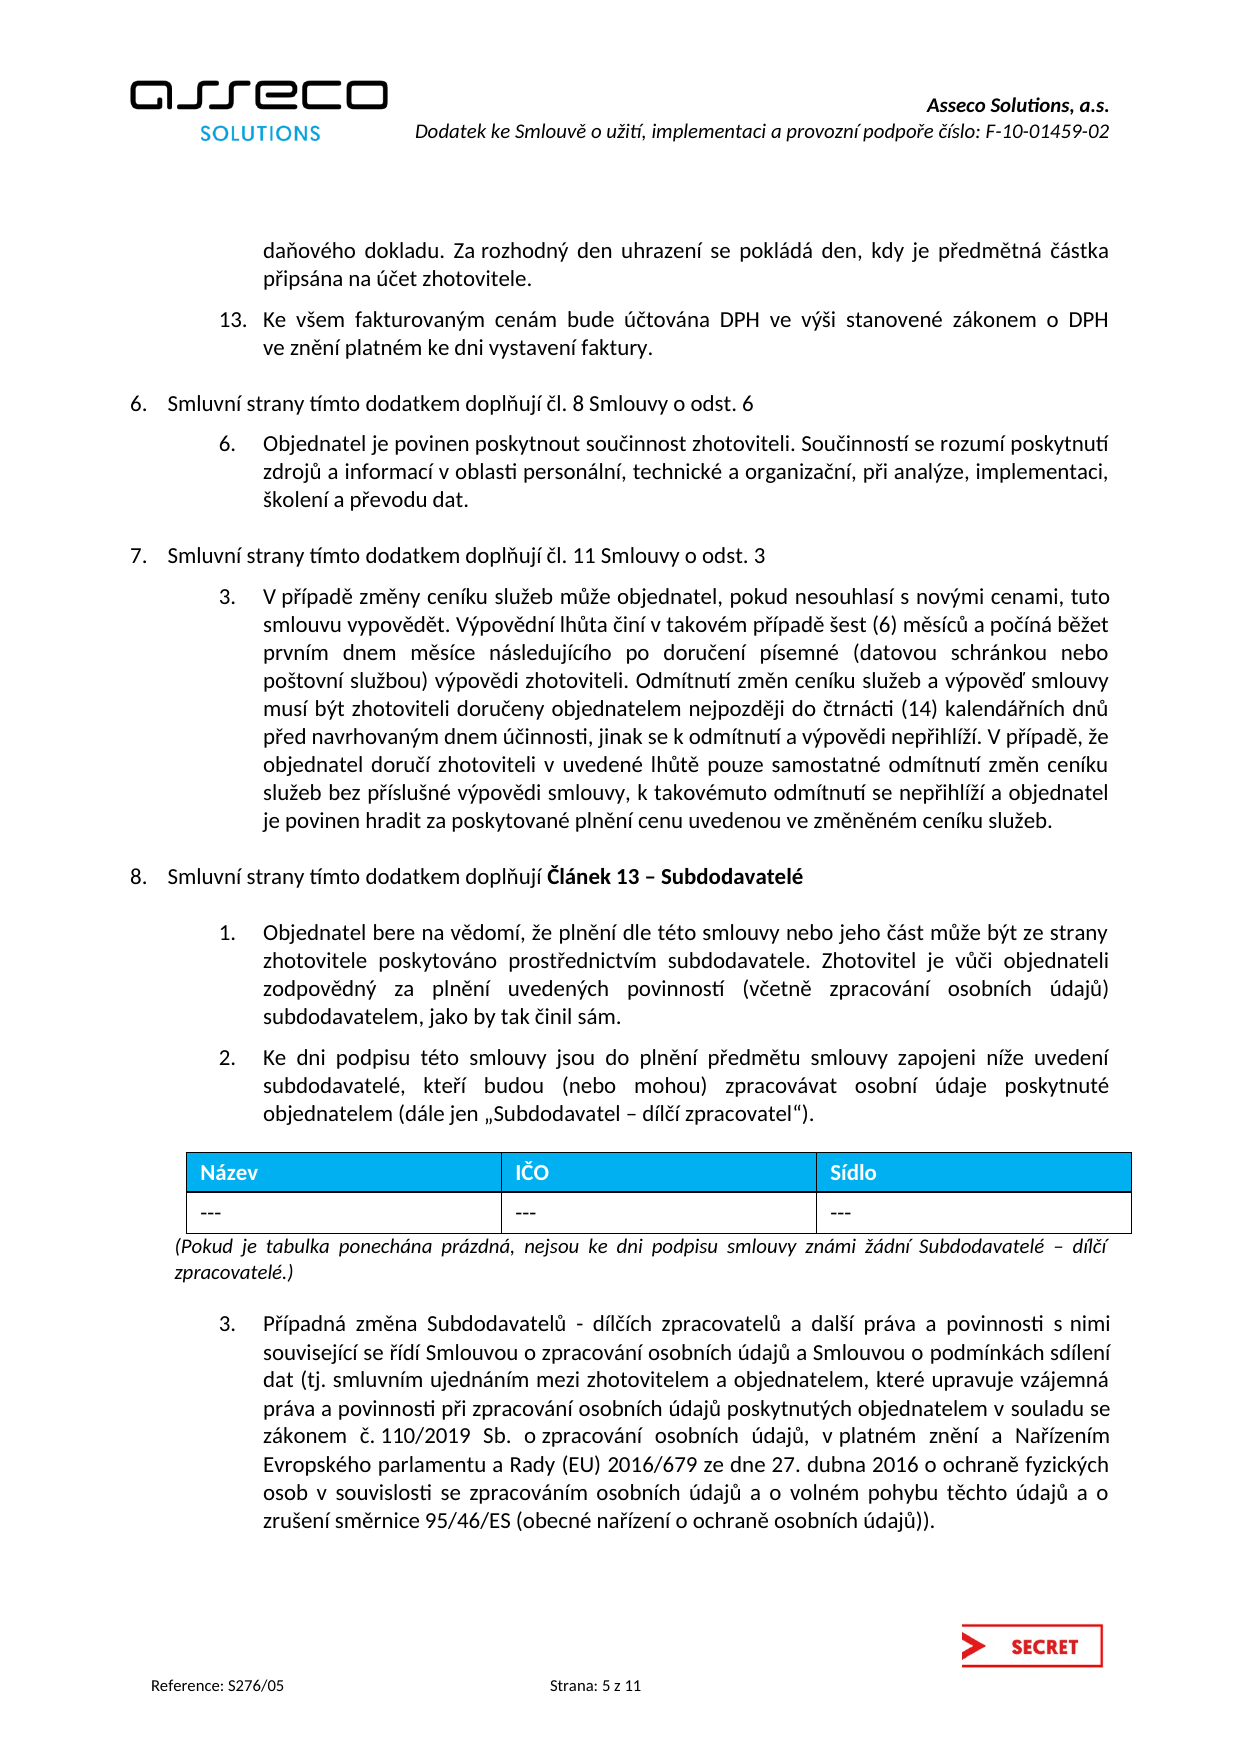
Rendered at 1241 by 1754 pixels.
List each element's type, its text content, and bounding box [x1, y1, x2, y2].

title Ke všem fakturovaným cenám bude účtována DPH ve výši stanovené zákonem o DPH ve znění platném ke dni vystavení faktury. [218, 305, 1110, 361]
list 6. Objednatel je povinen poskytnout součinnost zhotoviteli. Součinností se rozumí poskytnutí zdrojů a informací v oblasti personální, technické a organizační, při analýze, implementaci, školení a převodu dat. [218, 429, 1110, 513]
table_cell --- [817, 1193, 1131, 1233]
picture [298, 133, 303, 141]
table_cell --- [187, 1193, 501, 1233]
list Případná změna Subdodavatelů - dílčích zpracovatelů a další práva a povinnosti s nimi související se řídí Smlouvou o zpracování osobních údajů a Smlouvou o podmínkách sdílení dat (tj. smluvním ujednáním mezi zhotovitelem a objednatelem, které upravuje vzájemná práva a povinnosti při zpracování osobních údajů poskytnutých objednatelem v souladu se zákonem č. 110/2019 Sb. o zpracování osobních údajů, v platném znění a Nařízením Evropského parlamentu a Rady (EU) 2016/679 ze dne 27. dubna 2016 o ochraně fyzických osob v souvislosti se zpracováním osobních údajů a o volném pohybu těchto údajů a o zrušení směrnice 95/46/ES (obecné nařízení o ochraně osobních údajů)). [218, 1309, 1110, 1534]
table_header Název [187, 1153, 501, 1191]
list Objednatel bere na vědomí, že plnění dle této smlouvy nebo jeho část může být ze strany zhotovitele poskytováno prostřednictvím subdodavatele. Zhotovitel je vůči objednateli zodpovědný za plnění uvedených povinností (včetně zpracování osobních údajů) subdodavatelem, jako by tak činil sám. [218, 918, 1110, 1030]
table_header IČO [502, 1153, 816, 1191]
picture [962, 1616, 1111, 1676]
text Smluvní strany tímto dodatkem doplňují čl. 11 Smlouvy o odst. 3 [130, 541, 1110, 569]
list V případě změny ceníku služeb může objednatel, pokud nesouhlasí s novými cenami, tuto smlouvu vypovědět. Výpovědní lhůta činí v takovém případě šest (6) měsíců a počíná běžet prvním dnem měsíce následujícího po doručení písemné (datovou schránkou nebo poštovní službou) výpovědi zhotoviteli. Odmítnutí změn ceníku služeb a výpověď smlouvy musí být zhotoviteli doručeny objednatelem nejpozději do čtrnácti (14) kalendářních dnů před navrhovaným dnem účinnosti, jinak se k odmítnutí a výpovědi nepřihlíží. V případě, že objednatel doručí zhotoviteli v uvedené lhůtě pouze samostatné odmítnutí změn ceníku služeb bez příslušné výpovědi smlouvy, k takovémuto odmítnutí se nepřihlíží a objednatel je povinen hradit za poskytované plnění cenu uvedenou ve změněném ceníku služeb. [218, 582, 1110, 834]
text (Pokud je tabulka ponechána prázdná, nejsou ke dni podpisu smlouvy známi žádní Subdodavatelé – dílčí zpracovatelé.) [174, 1234, 1110, 1284]
picture [130, 80, 388, 141]
text Smluvní strany tímto dodatkem doplňují Článek 13 – Subdodavatelé [130, 862, 1110, 890]
table_header Sídlo [817, 1153, 1131, 1191]
text Smluvní strany tímto dodatkem doplňují čl. 8 Smlouvy o odst. 6 [130, 389, 1110, 417]
table_cell --- [502, 1193, 816, 1233]
list Ke dni podpisu této smlouvy jsou do plnění předmětu smlouvy zapojeni níže uvedení subdodavatelé, kteří budou (nebo mohou) zpracovávat osobní údaje poskytnuté objednatelem (dále jen „Subdodavatel – dílčí zpracovatel“). [218, 1043, 1110, 1127]
picture [279, 128, 288, 138]
picture [216, 128, 225, 138]
